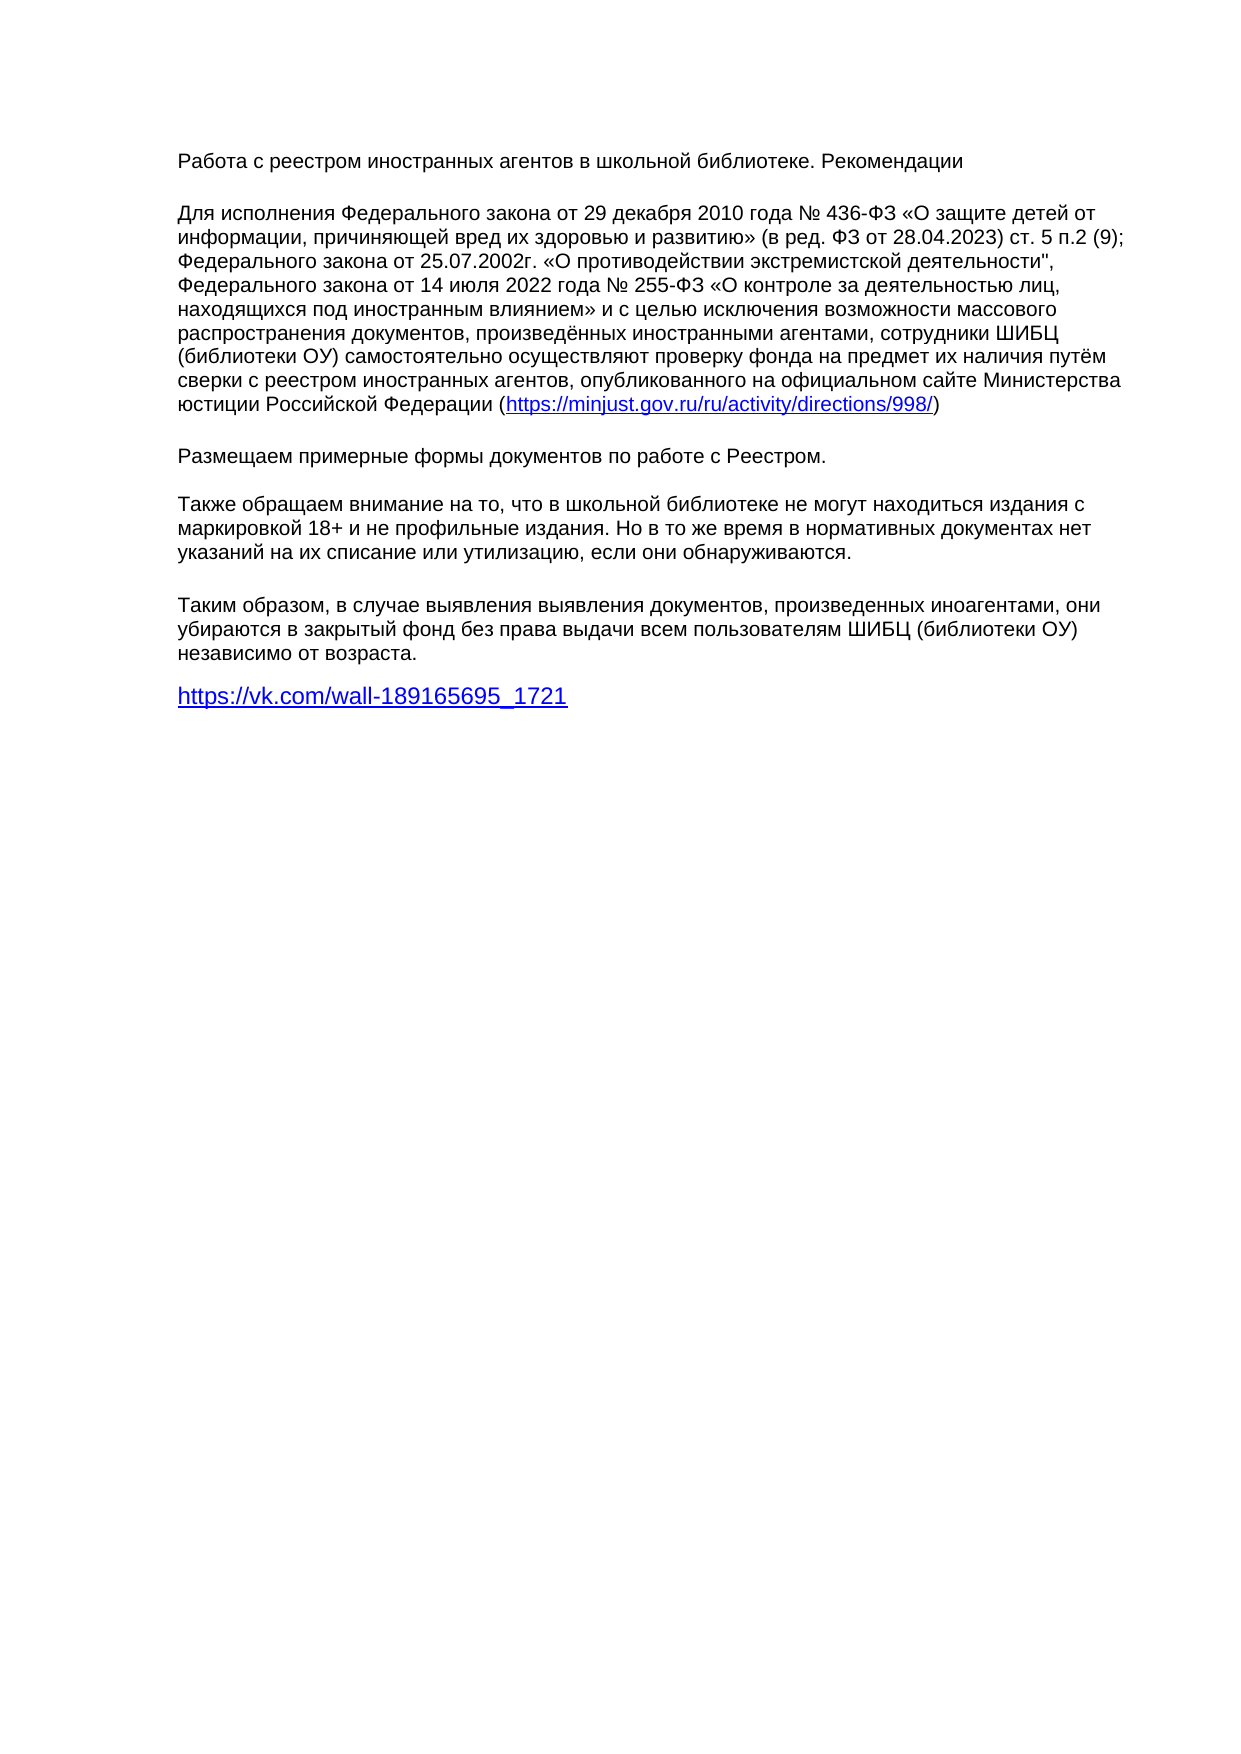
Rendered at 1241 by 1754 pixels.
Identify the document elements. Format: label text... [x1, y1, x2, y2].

text https://vk.com/wall-189165695_1721 [177, 682, 1152, 710]
text Таким образом, в случае выявления выявления документов, произведенных иноагентами, они убираются в закрытый фонд без права выдачи всем пользователям ШИБЦ (библиотеки ОУ) независимо от возраста. [417, 593, 1152, 665]
text Работа с реестром иностранных агентов в школьной библиотеке. Рекомендации Для исполнения Федерального закона от 29 декабря 2010 года № 436-ФЗ «О защите детей от информации, причиняющей вред их здоровью и развитию» (в ред. ФЗ от 28.04.2023) ст. 5 п.2 (9); Федерального закона от 25.07.2002г. «О противодействии экстремистской деятельности", Федерального закона от 14 июля 2022 года № 255-ФЗ «О контроле за деятельностью лиц, находящихся под иностранным влиянием» и с целью исключения возможности массового распространения документов, произведённых иностранными агентами, сотрудники ШИБЦ (библиотеки ОУ) самостоятельно осуществляют проверку фонда на предмет их наличия путём сверки с реестром иностранных агентов, опубликованного на официальном сайте Министерства юстиции Российской Федерации (https://minjust.gov.ru/ru/activity/directions/998/) Размещаем примерные формы документов по работе с Реестром. Также обращаем внимание на то, что в школьной библиотеке не могут находиться издания с маркировкой 18+ и не профильные издания. Но в то же время в нормативных документах нет указаний на их списание или утилизацию, если они обнаруживаются. [177, 118, 1152, 564]
